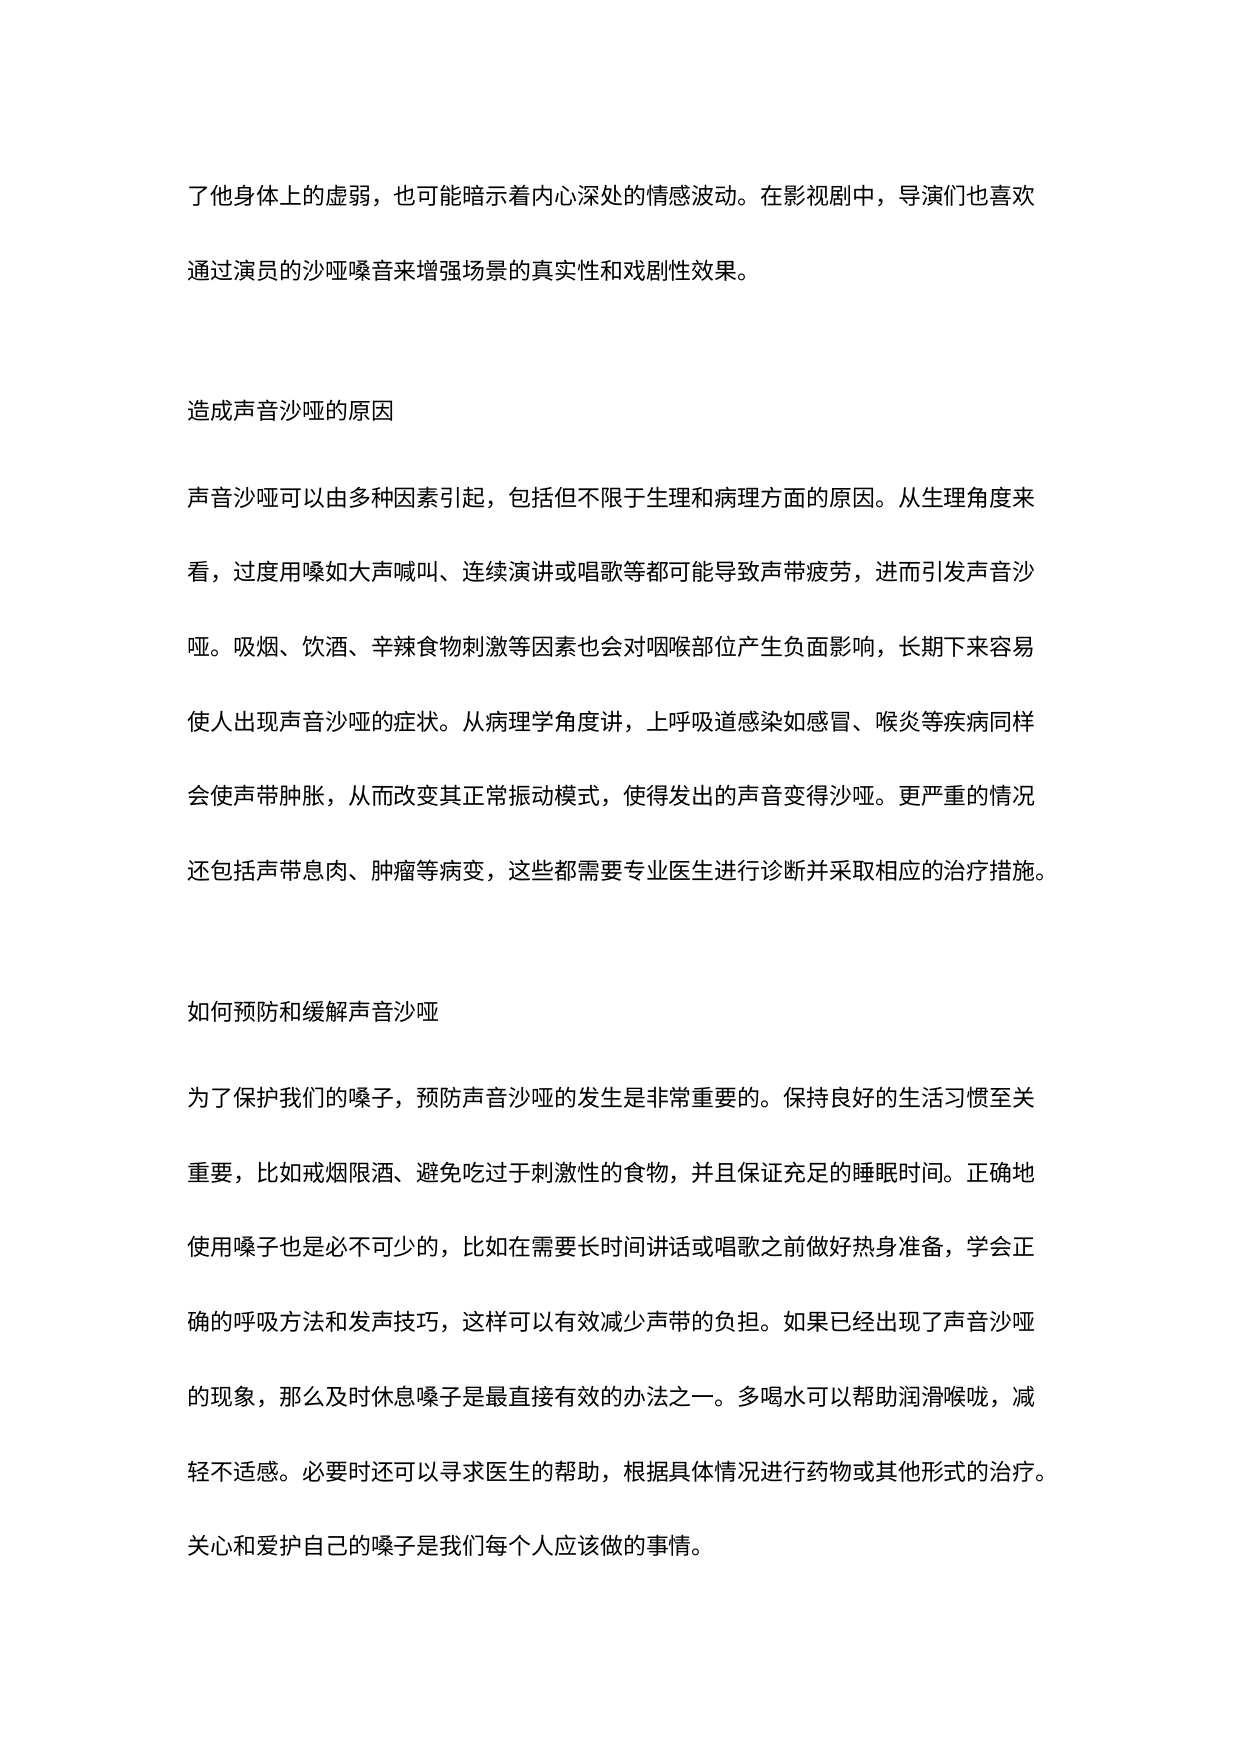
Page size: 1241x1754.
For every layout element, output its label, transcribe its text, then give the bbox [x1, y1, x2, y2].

text 如何预防和缓解声音沙哑 [187, 977, 1053, 1042]
text 为了保护我们的嗓子，预防声音沙哑的发生是非常重要的。保持良好的生活习惯至关重要，比如戒烟限酒、避免吃过于刺激性的食物，并且保证充足的睡眠时间。正确地使用嗓子也是必不可少的，比如在需要长时间讲话或唱歌之前做好热身准备，学会正确的呼吸方法和发声技巧，这样可以有效减少声带的负担。如果已经出现了声音沙哑的现象，那么及时休息嗓子是最直接有效的办法之一。多喝水可以帮助润滑喉咙，减轻不适感。必要时还可以寻求医生的帮助，根据具体情况进行药物或其他形式的治疗。关心和爱护自己的嗓子是我们每个人应该做的事情。 [187, 1064, 1053, 1577]
text 声音沙哑可以由多种因素引起，包括但不限于生理和病理方面的原因。从生理角度来看，过度用嗓如大声喊叫、连续演讲或唱歌等都可能导致声带疲劳，进而引发声音沙哑。吸烟、饮酒、辛辣食物刺激等因素也会对咽喉部位产生负面影响，长期下来容易使人出现声音沙哑的症状。从病理学角度讲，上呼吸道感染如感冒、喉炎等疾病同样会使声带肿胀，从而改变其正常振动模式，使得发出的声音变得沙哑。更严重的情况还包括声带息肉、肿瘤等病变，这些都需要专业医生进行诊断并采取相应的治疗措施。 [187, 464, 1053, 902]
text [187, 162, 1053, 302]
text 造成声音沙哑的原因 [187, 377, 1053, 442]
